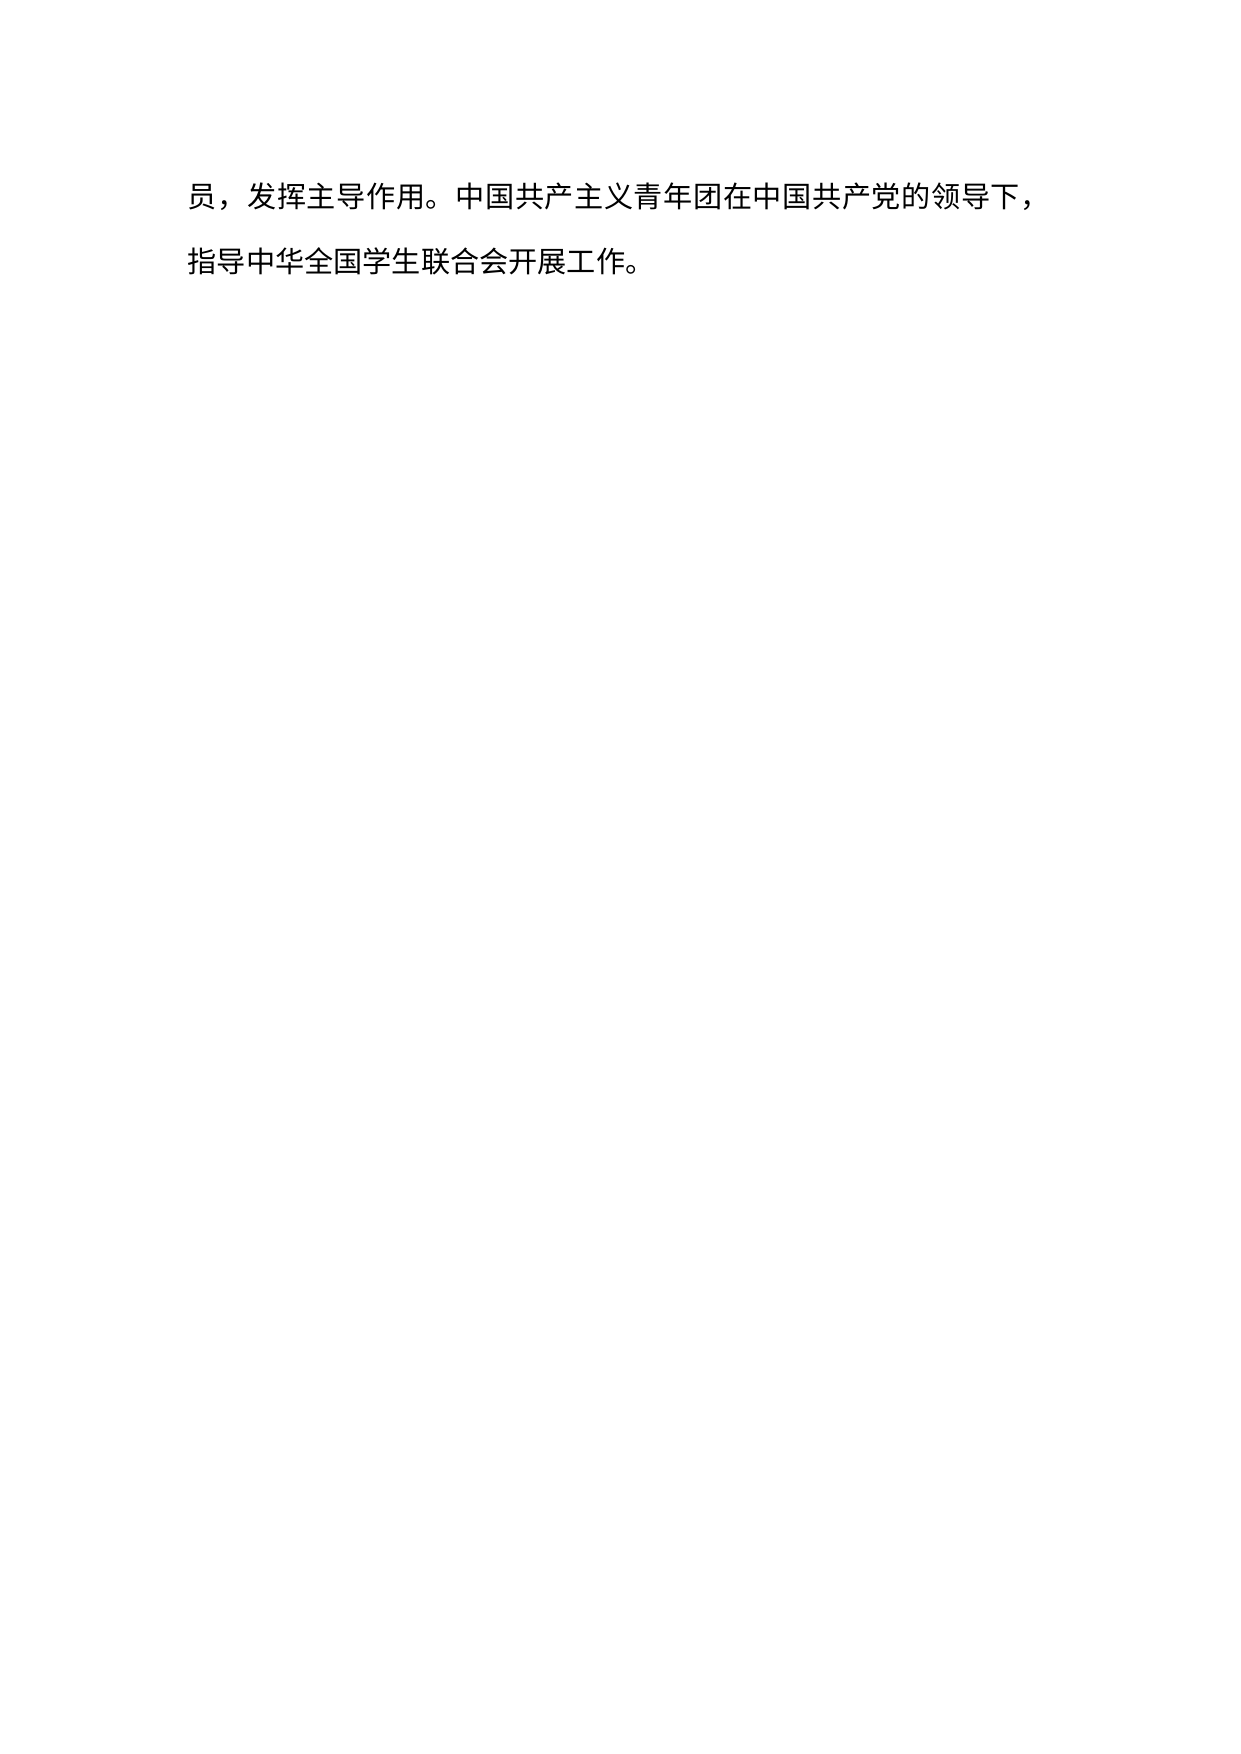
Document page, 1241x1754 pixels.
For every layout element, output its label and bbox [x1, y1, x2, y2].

text [187, 162, 1053, 292]
